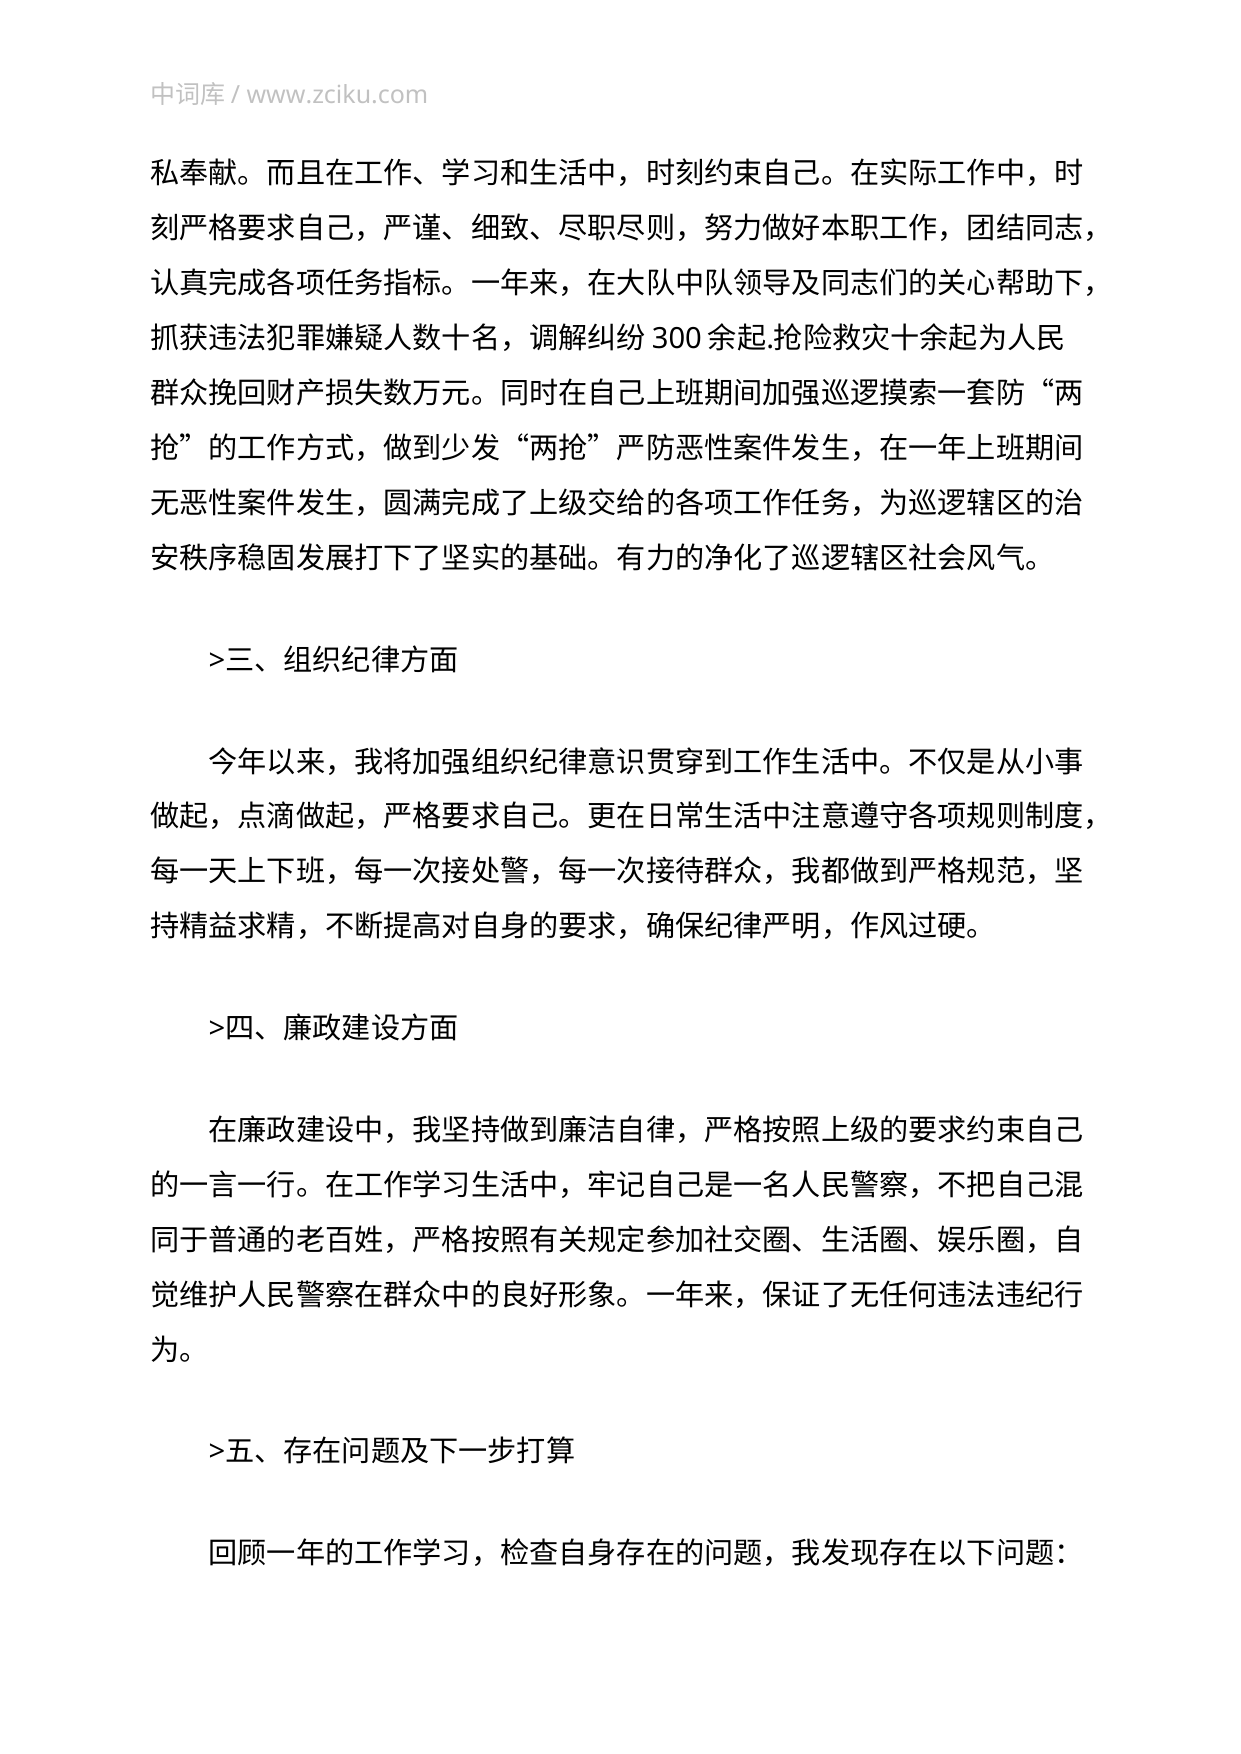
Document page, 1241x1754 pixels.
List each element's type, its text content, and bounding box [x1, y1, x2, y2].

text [150, 150, 1090, 577]
text >三、组织纪律方面 [150, 636, 1090, 678]
text >四、廉政建设方面 [150, 1004, 1090, 1047]
text 在廉政建设中，我坚持做到廉洁自律，严格按照上级的要求约束自己的一言一行。在工作学习生活中，牢记自己是一名人民警察，不把自己混同于普通的老百姓，严格按照有关规定参加社交圈、生活圈、娱乐圈，自觉维护人民警察在群众中的良好形象。一年来，保证了无任何违法违纪行为。 [150, 1107, 1090, 1368]
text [150, 1530, 1090, 1572]
text 今年以来，我将加强组织纪律意识贯穿到工作生活中。不仅是从小事做起，点滴做起，严格要求自己。更在日常生活中注意遵守各项规则制度，每一天上下班，每一次接处警，每一次接待群众，我都做到严格规范，坚持精益求精，不断提高对自身的要求，确保纪律严明，作风过硬。 [150, 738, 1090, 945]
text >五、存在问题及下一步打算 [150, 1428, 1090, 1470]
